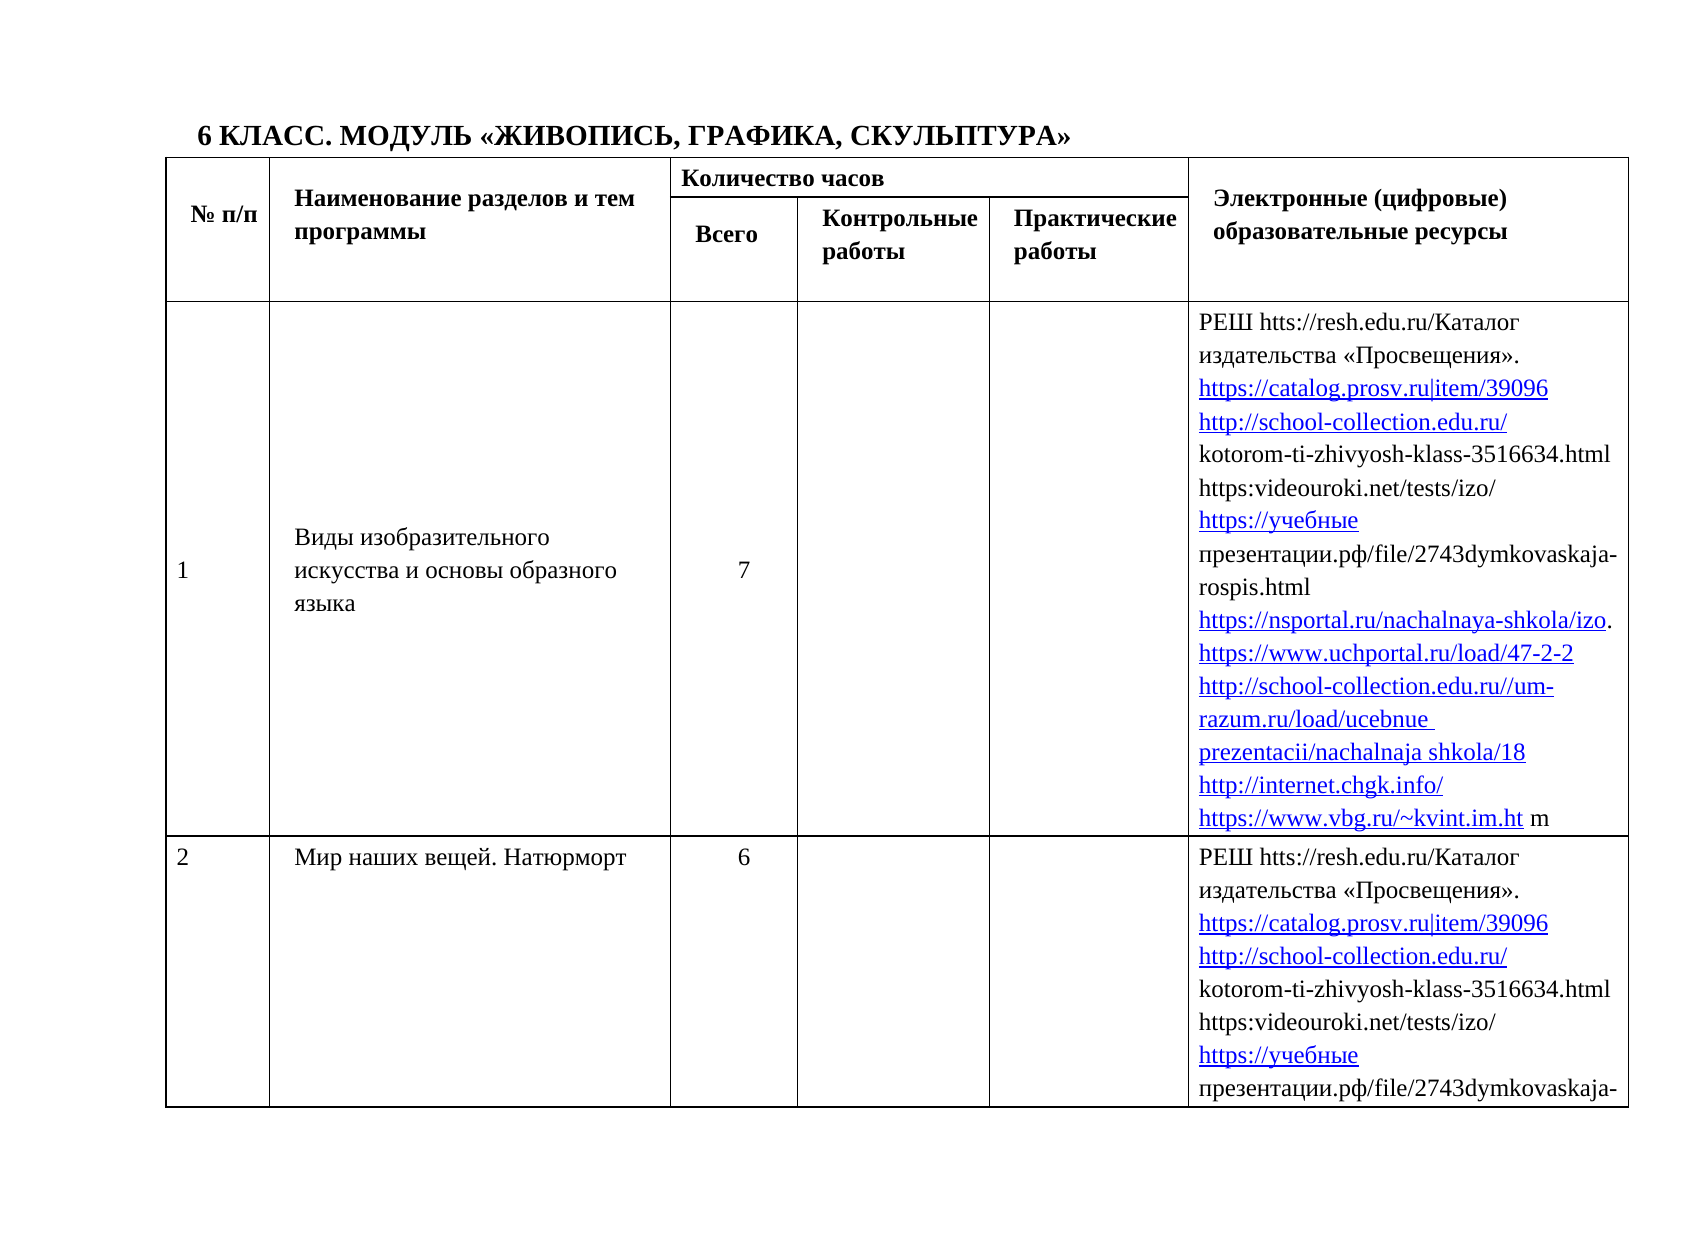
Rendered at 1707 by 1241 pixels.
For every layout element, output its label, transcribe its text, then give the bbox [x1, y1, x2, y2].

table_cell [798, 302, 989, 835]
table_cell 1 [167, 302, 269, 835]
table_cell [1189, 837, 1628, 1106]
table_cell [798, 837, 989, 1106]
table_cell 6 [671, 837, 797, 1106]
table_cell Виды изобразительного искусства и основы образного языка [270, 302, 670, 835]
text 6 КЛАСС. МОДУЛЬ «ЖИВОПИСЬ, ГРАФИКА, СКУЛЬПТУРА» [190, 118, 1618, 152]
table_cell Практические работы [990, 198, 1188, 301]
table_header Количество часов [671, 158, 1188, 196]
table_header Электронные (цифровые) образовательные ресурсы [1189, 158, 1628, 301]
table_cell [990, 837, 1188, 1106]
table_cell 7 [671, 302, 797, 835]
table_cell [990, 302, 1188, 835]
table_cell Контрольные работы [798, 198, 989, 301]
table_header № п/п [167, 158, 269, 301]
table_cell 2 [167, 837, 269, 1106]
table_cell Всего [671, 198, 797, 301]
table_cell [270, 837, 670, 1106]
table_header Наименование разделов и тем программы [270, 158, 670, 301]
